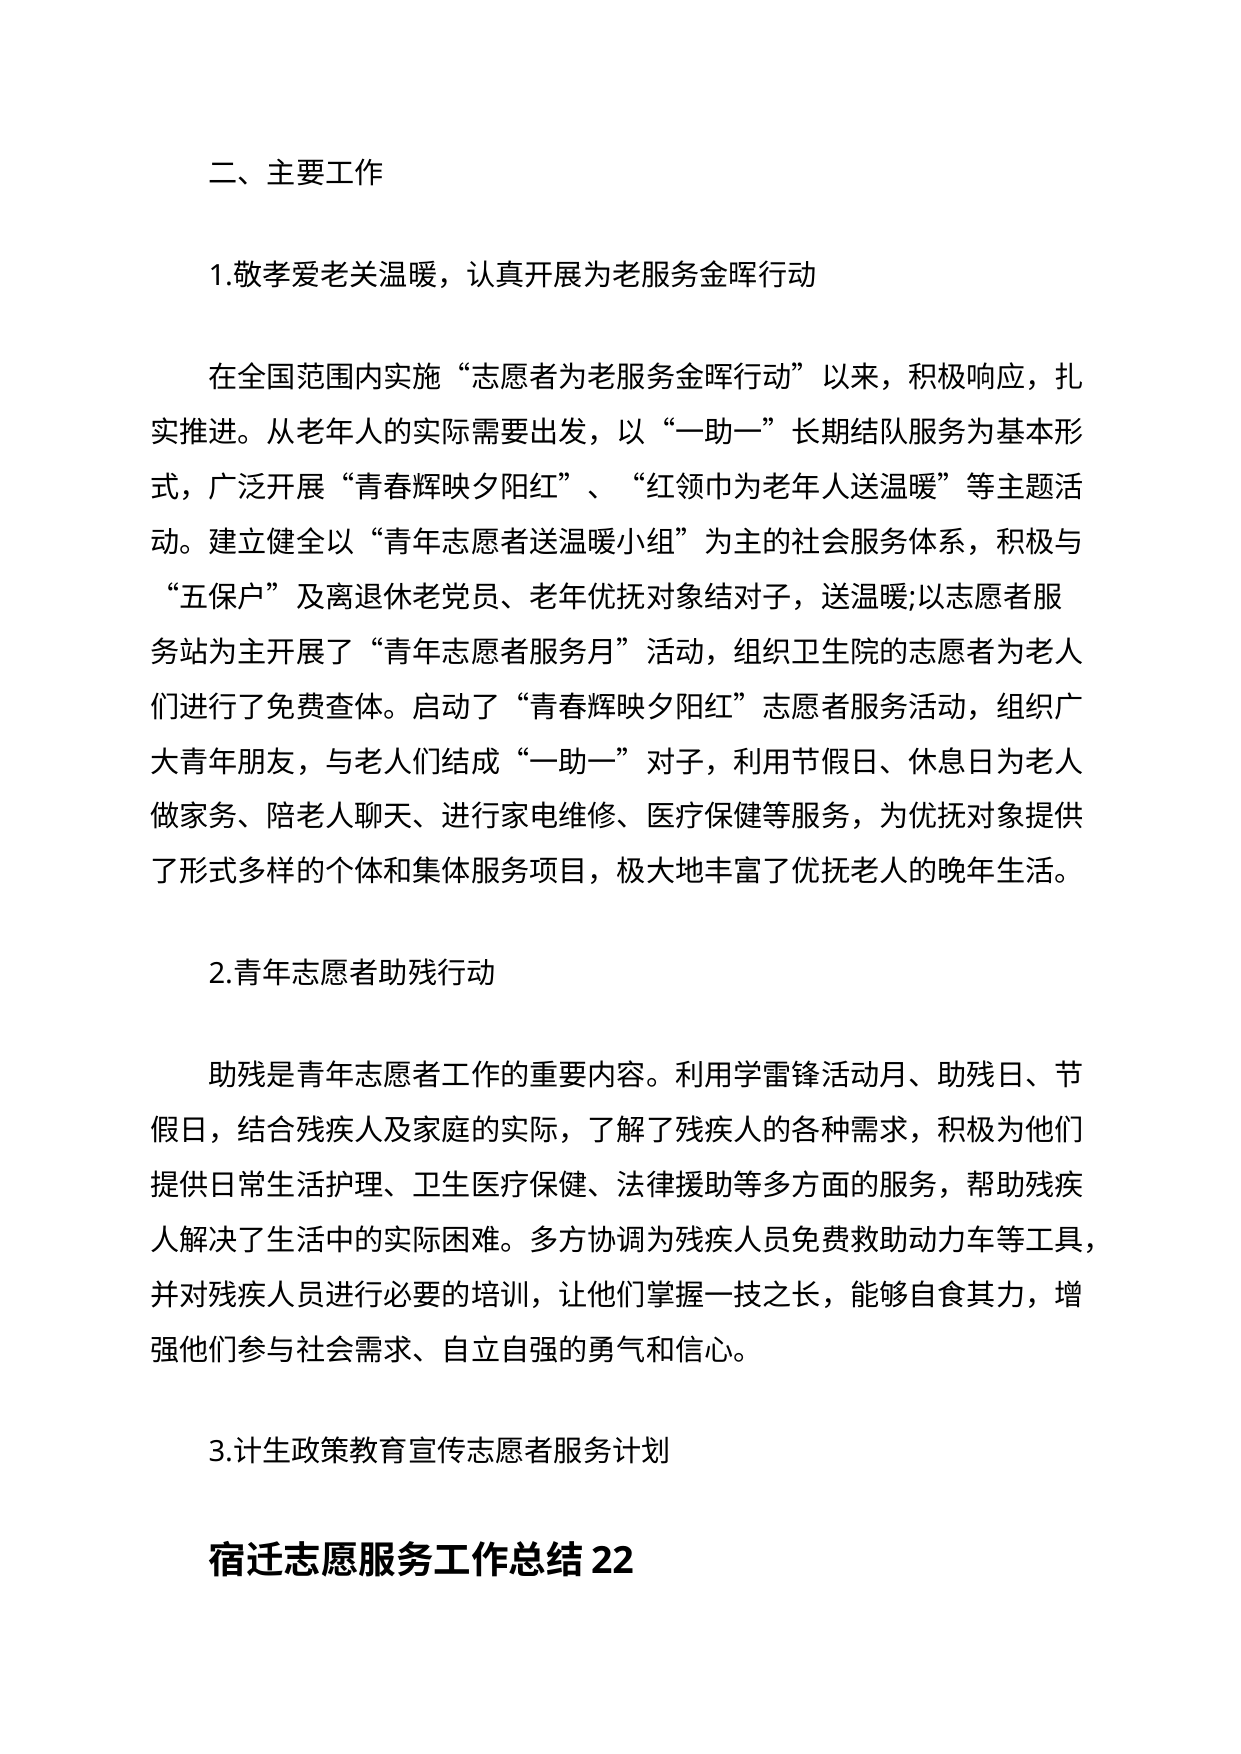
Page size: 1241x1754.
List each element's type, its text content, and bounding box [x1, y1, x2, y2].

text 助残是青年志愿者工作的重要内容。利用学雷锋活动月、助残日、节假日，结合残疾人及家庭的实际，了解了残疾人的各种需求，积极为他们提供日常生活护理、卫生医疗保健、法律援助等多方面的服务，帮助残疾人解决了生活中的实际困难。多方协调为残疾人员免费救助动力车等工具，并对残疾人员进行必要的培训，让他们掌握一技之长，能够自食其力，增强他们参与社会需求、自立自强的勇气和信心。 [150, 1052, 1090, 1368]
text 3.计生政策教育宣传志愿者服务计划 [150, 1428, 1090, 1470]
text 二、主要工作 [150, 150, 1090, 192]
text 2.青年志愿者助残行动 [150, 950, 1090, 992]
text 宿迁志愿服务工作总结22 [150, 1530, 1090, 1584]
text 1.敬孝爱老关温暖，认真开展为老服务金晖行动 [150, 252, 1090, 294]
text 在全国范围内实施“志愿者为老服务金晖行动”以来，积极响应，扎实推进。从老年人的实际需要出发，以“一助一”长期结队服务为基本形式，广泛开展“青春辉映夕阳红”、“红领巾为老年人送温暖”等主题活动。建立健全以“青年志愿者送温暖小组”为主的社会服务体系，积极与“五保户”及离退休老党员、老年优抚对象结对子，送温暖;以志愿者服务站为主开展了“青年志愿者服务月”活动，组织卫生院的志愿者为老人们进行了免费查体。启动了“青春辉映夕阳红”志愿者服务活动，组织广大青年朋友，与老人们结成“一助一”对子，利用节假日、休息日为老人做家务、陪老人聊天、进行家电维修、医疗保健等服务，为优抚对象提供了形式多样的个体和集体服务项目，极大地丰富了优抚老人的晚年生活。 [150, 354, 1090, 890]
